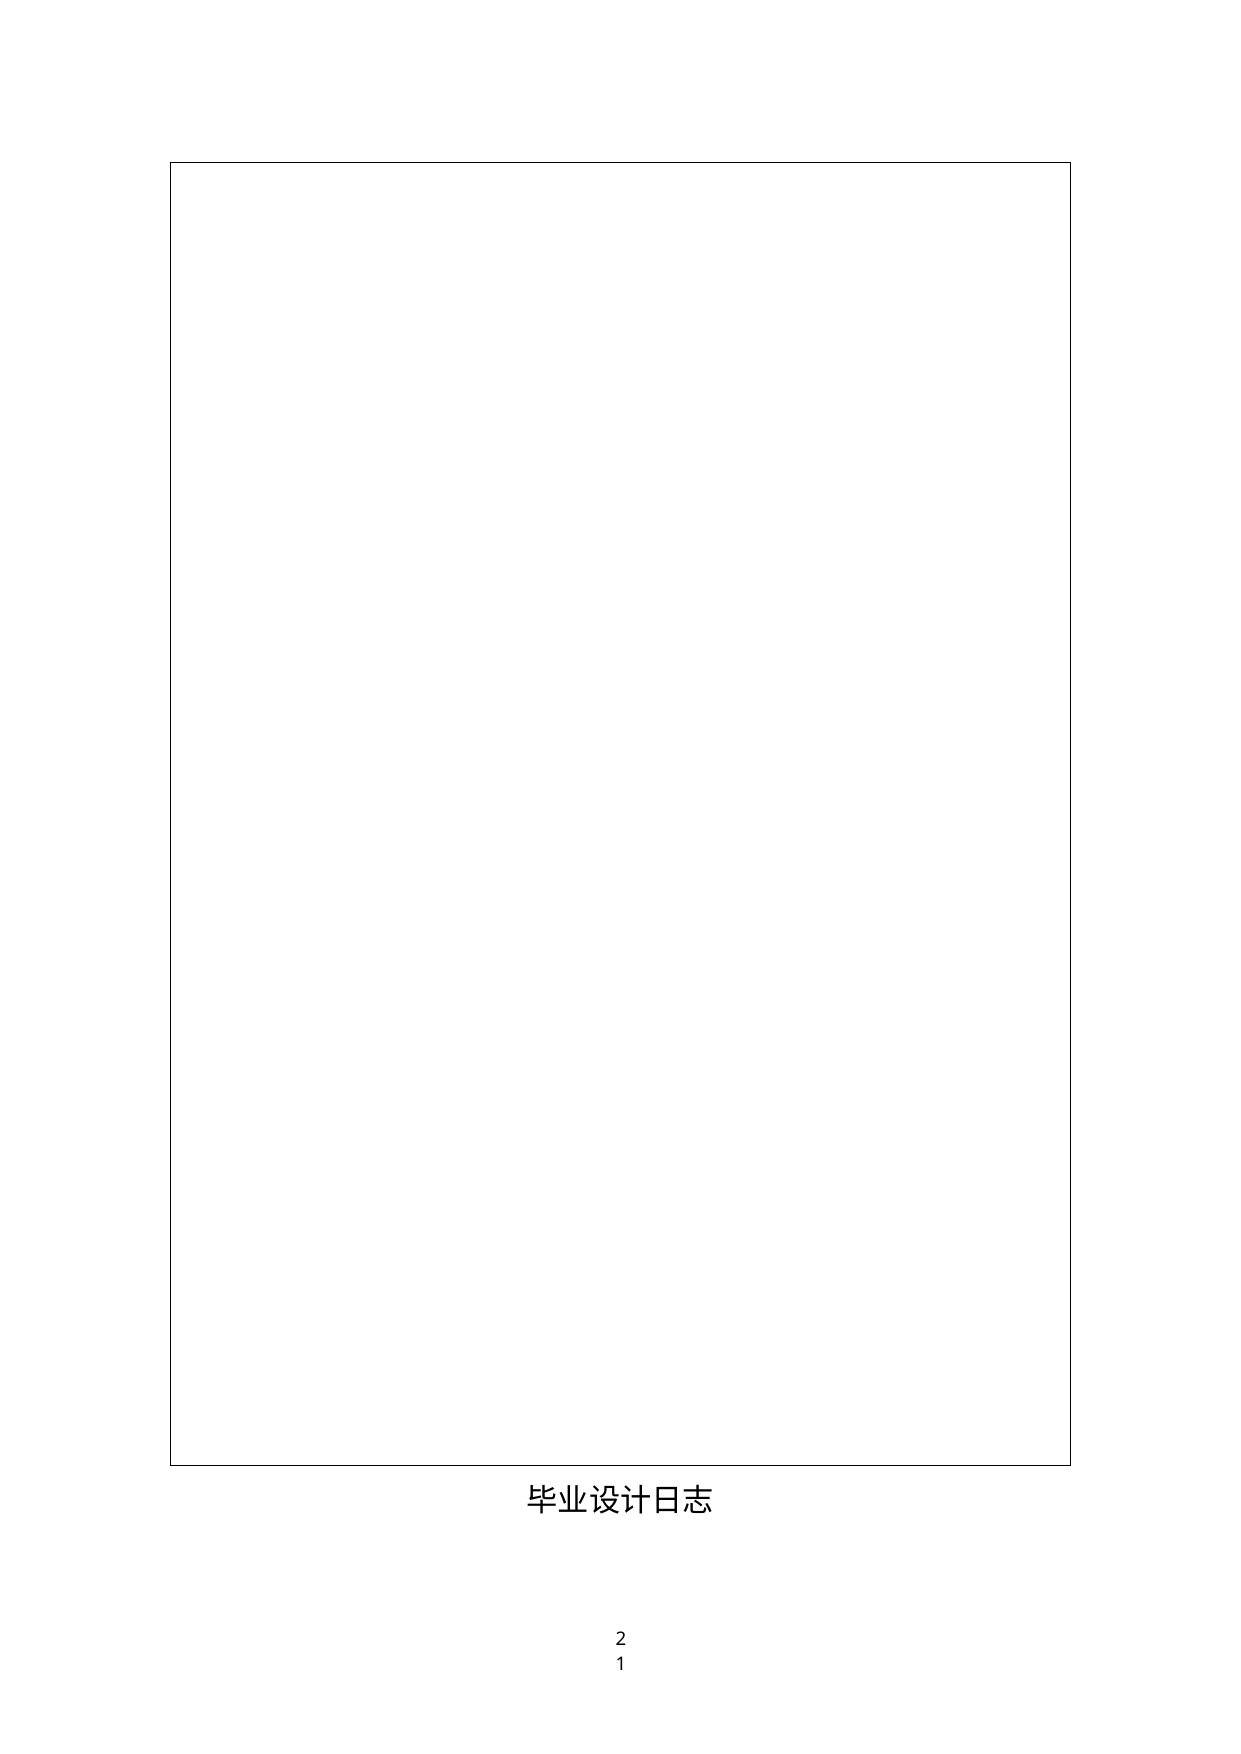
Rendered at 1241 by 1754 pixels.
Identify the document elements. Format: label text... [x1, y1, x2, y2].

table_header [171, 163, 1070, 1464]
text 毕业设计日志 [187, 1466, 1053, 1531]
